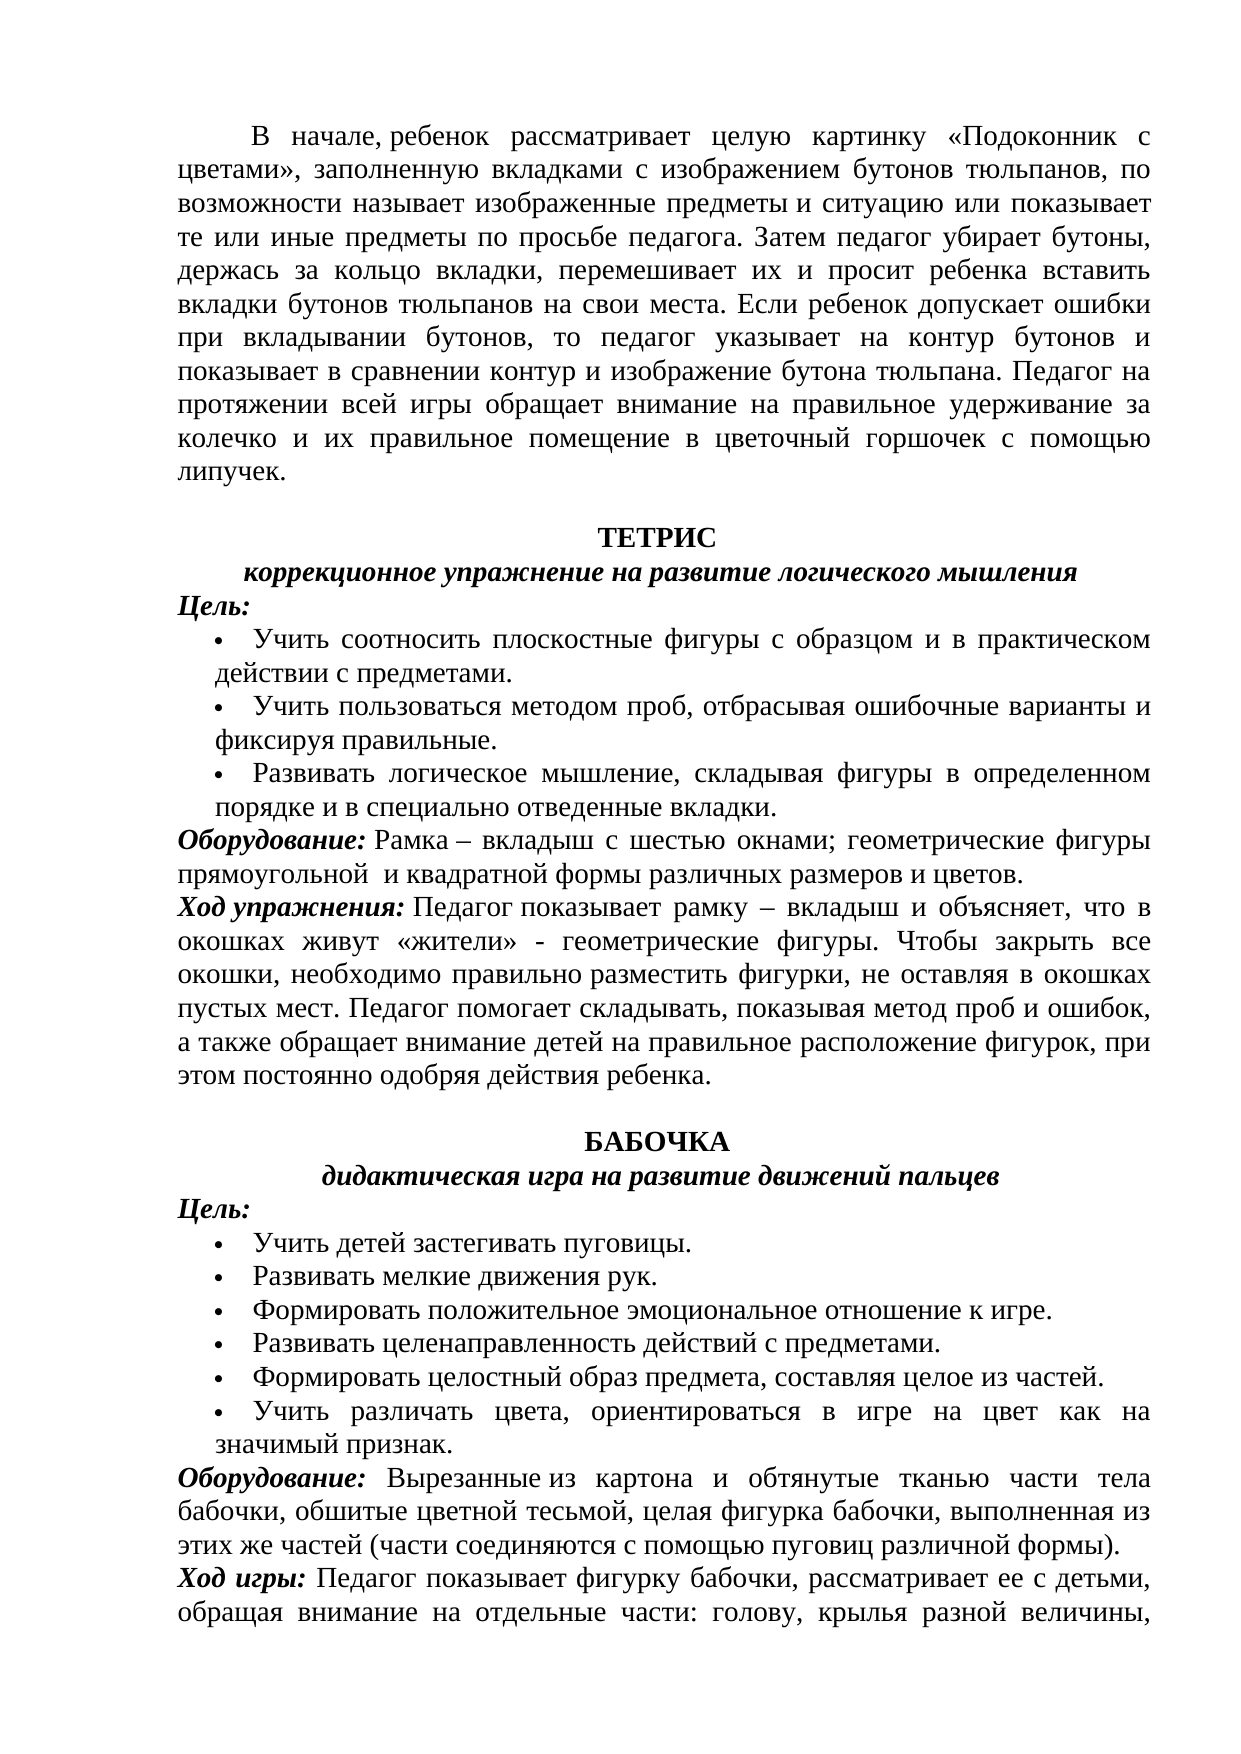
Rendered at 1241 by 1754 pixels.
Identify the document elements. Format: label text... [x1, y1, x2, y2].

text коррекционное упражнение на развитие логического мышления [177, 554, 1152, 588]
list Учить пользоваться методом проб, отбрасывая ошибочные варианты и фиксируя правильные. [215, 688, 1152, 755]
text Оборудование: Вырезанные из картона и обтянутые тканью части тела бабочки, обшитые цветной тесьмой, целая фигурка бабочки, выполненная из этих же частей (части соединяются с помощью пуговиц различной формы). [177, 1460, 1152, 1560]
list Развивать логическое мышление, складывая фигуры в определенном порядке и в специально отведенные вкладки. [215, 755, 1152, 822]
text БАБОЧКА [177, 1124, 1152, 1158]
list Учить соотносить плоскостные фигуры с образцом и в практическом действии с предметами. [215, 621, 1152, 688]
text Цель: [177, 1191, 1152, 1225]
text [177, 1560, 1152, 1627]
list Формировать целостный образ предмета, составляя целое из частей. [215, 1359, 1152, 1393]
list Развивать мелкие движения рук. [215, 1258, 1152, 1292]
text Ход упражнения: Педагог показывает рамку – вкладыш и объясняет, что в окошках живут «жители» - геометрические фигуры. Чтобы закрыть все окошки, необходимо правильно разместить фигурки, не оставляя в окошках пустых мест. Педагог помогает складывать, показывая метод проб и ошибок, а также обращает внимание детей на правильное расположение фигурок, при этом постоянно одобряя действия ребенка. [177, 889, 1152, 1091]
text Цель: [177, 588, 1152, 621]
list Учить различать цвета, ориентироваться в игре на цвет как на значимый признак. [215, 1393, 1152, 1460]
text ТЕТРИС [177, 521, 1152, 554]
list Формировать положительное эмоциональное отношение к игре. [215, 1292, 1152, 1326]
list Учить детей застегивать пуговицы. [215, 1225, 1152, 1258]
text дидактическая игра на развитие движений пальцев [177, 1158, 1152, 1191]
text В начале, ребенок рассматривает целую картинку «Подоконник с цветами», заполненную вкладками с изображением бутонов тюльпанов, по возможности называет изображенные предметы и ситуацию или показывает те или иные предметы по просьбе педагога. Затем педагог убирает бутоны, держась за кольцо вкладки, перемешивает их и просит ребенка вставить вкладки бутонов тюльпанов на свои места. Если ребенок допускает ошибки при вкладывании бутонов, то педагог указывает на контур бутонов и показывает в сравнении контур и изображение бутона тюльпана. Педагог на протяжении всей игры обращает внимание на правильное удерживание за колечко и их правильное помещение в цветочный горшочек с помощью липучек. [177, 118, 1152, 487]
text Оборудование: Рамка – вкладыш с шестью окнами; геометрические фигуры прямоугольной и квадратной формы различных размеров и цветов. [177, 822, 1152, 889]
list Развивать целенаправленность действий с предметами. [215, 1326, 1152, 1359]
